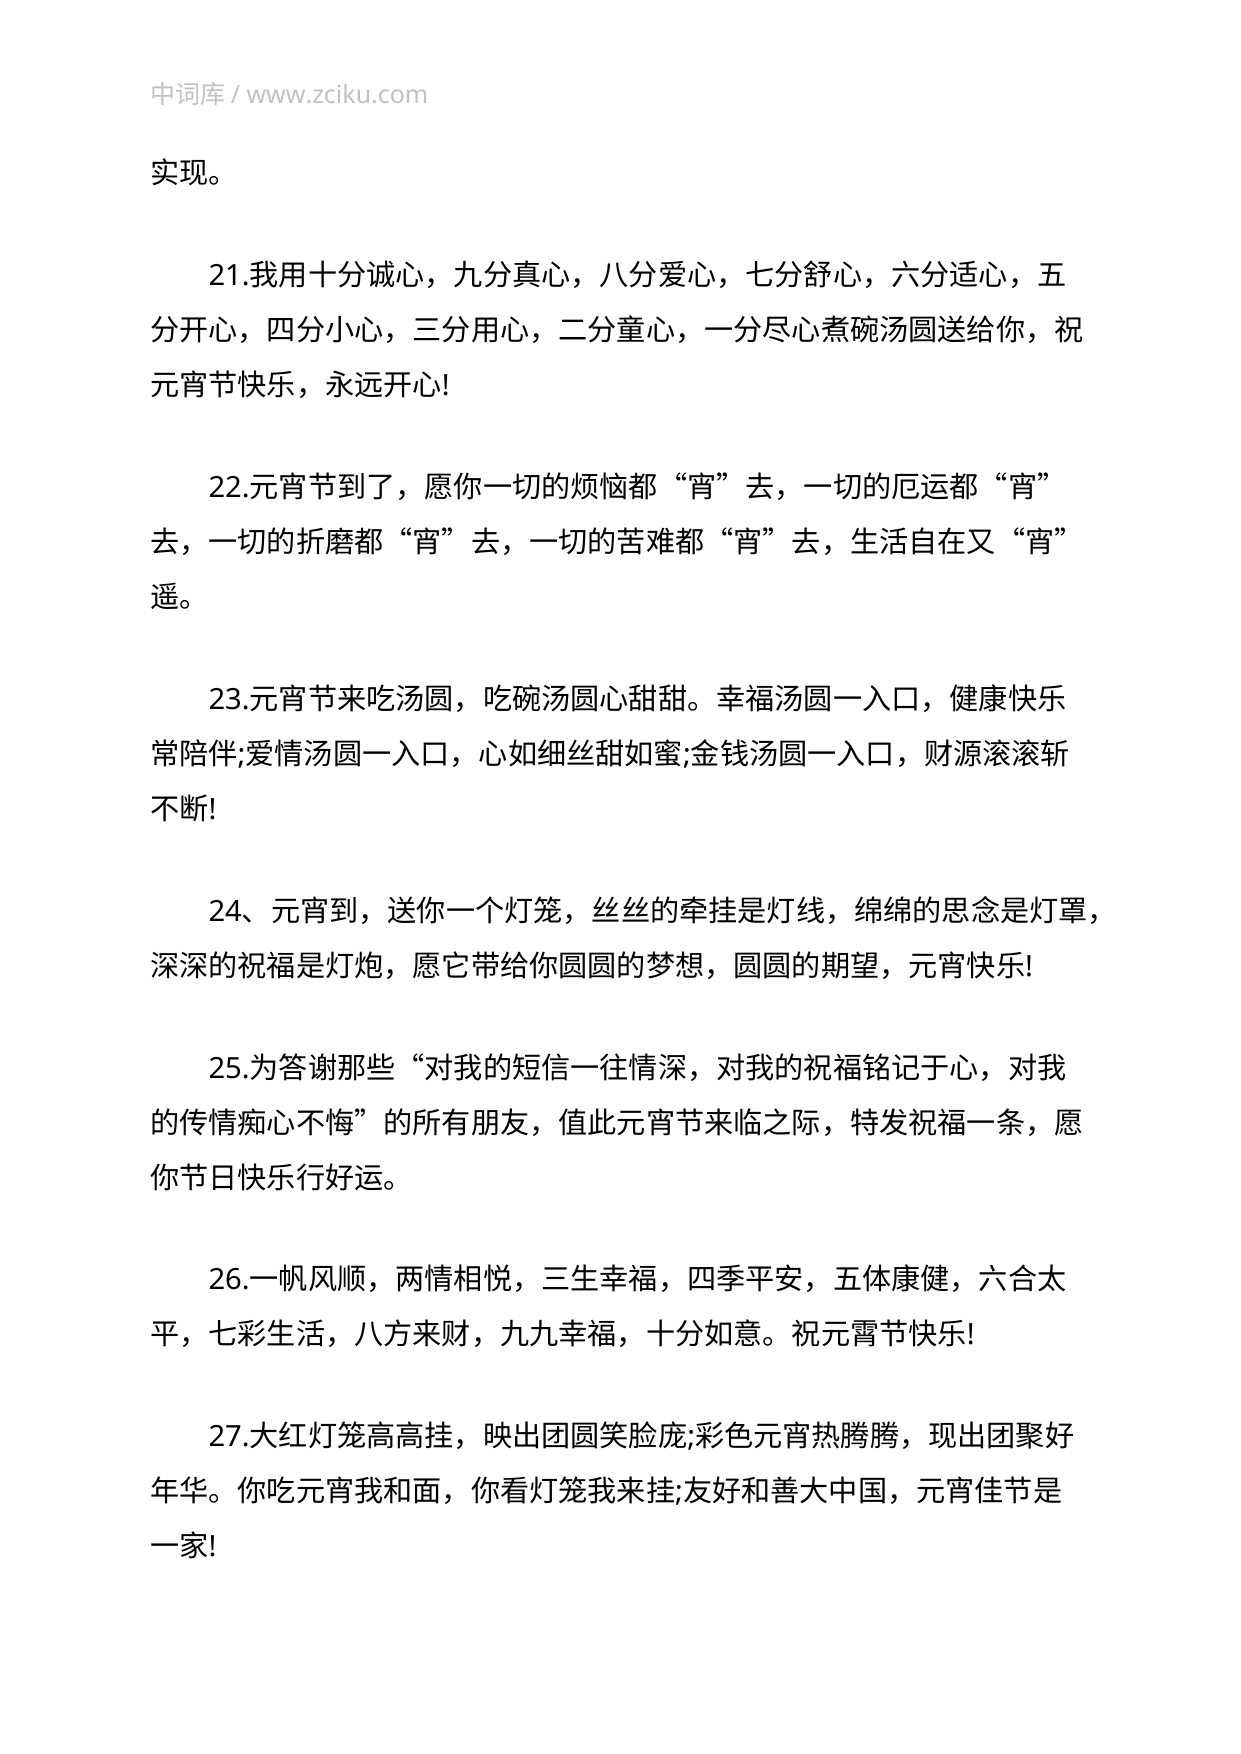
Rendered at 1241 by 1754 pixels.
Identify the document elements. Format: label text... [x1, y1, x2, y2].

text 24、元宵到，送你一个灯笼，丝丝的牵挂是灯线，绵绵的思念是灯罩，深深的祝福是灯炮，愿它带给你圆圆的梦想，圆圆的期望，元宵快乐! [150, 887, 1090, 985]
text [150, 150, 1090, 192]
text 22.元宵节到了，愿你一切的烦恼都“宵”去，一切的厄运都“宵”去，一切的折磨都“宵”去，一切的苦难都“宵”去，生活自在又“宵”遥。 [150, 464, 1090, 616]
text 26.一帆风顺，两情相悦，三生幸福，四季平安，五体康健，六合太平，七彩生活，八方来财，九九幸福，十分如意。祝元霄节快乐! [150, 1256, 1090, 1353]
text 21.我用十分诚心，九分真心，八分爱心，七分舒心，六分适心，五分开心，四分小心，三分用心，二分童心，一分尽心煮碗汤圆送给你，祝元宵节快乐，永远开心! [150, 252, 1090, 404]
text 27.大红灯笼高高挂，映出团圆笑脸庞;彩色元宵热腾腾，现出团聚好年华。你吃元宵我和面，你看灯笼我来挂;友好和善大中国，元宵佳节是一家! [150, 1413, 1090, 1565]
text 25.为答谢那些“对我的短信一往情深，对我的祝福铭记于心，对我的传情痴心不悔”的所有朋友，值此元宵节来临之际，特发祝福一条，愿你节日快乐行好运。 [150, 1044, 1090, 1196]
text 23.元宵节来吃汤圆，吃碗汤圆心甜甜。幸福汤圆一入口，健康快乐常陪伴;爱情汤圆一入口，心如细丝甜如蜜;金钱汤圆一入口，财源滚滚斩不断! [150, 675, 1090, 828]
